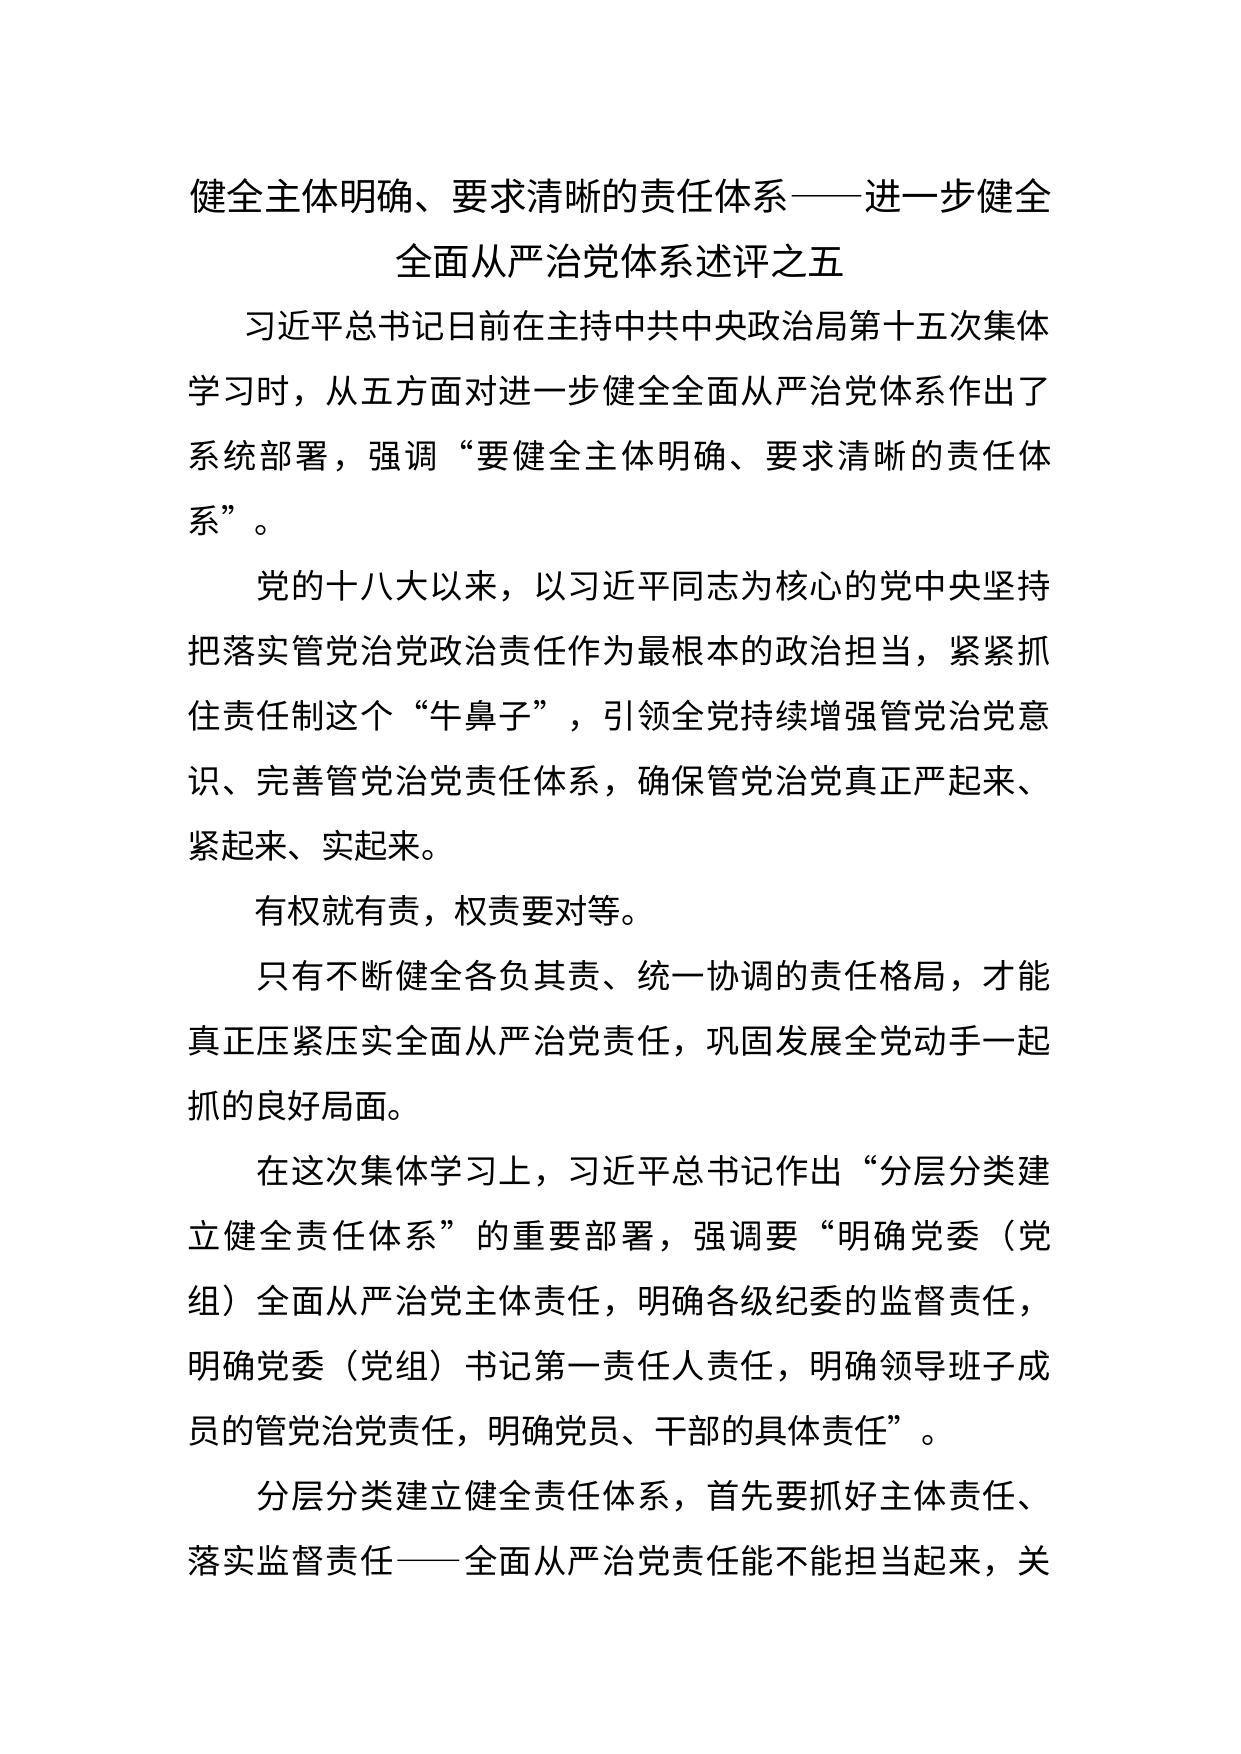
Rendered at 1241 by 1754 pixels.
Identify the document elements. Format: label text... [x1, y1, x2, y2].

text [187, 1462, 1053, 1592]
text 习近平总书记日前在主持中共中央政治局第十五次集体学习时，从五方面对进一步健全全面从严治党体系作出了系统部署，强调“要健全主体明确、要求清晰的责任体系”。 [187, 292, 1053, 552]
text 有权就有责，权责要对等。 [187, 877, 1053, 942]
text 在这次集体学习上，习近平总书记作出“分层分类建立健全责任体系”的重要部署，强调要“明确党委（党组）全面从严治党主体责任，明确各级纪委的监督责任，明确党委（党组）书记第一责任人责任，明确领导班子成员的管党治党责任，明确党员、干部的具体责任”。 [187, 1137, 1053, 1462]
text 只有不断健全各负其责、统一协调的责任格局，才能真正压紧压实全面从严治党责任，巩固发展全党动手一起抓的良好局面。 [187, 942, 1053, 1137]
text 健全主体明确、要求清晰的责任体系——进一步健全全面从严治党体系述评之五 [187, 162, 1053, 292]
text 党的十八大以来，以习近平同志为核心的党中央坚持把落实管党治党政治责任作为最根本的政治担当，紧紧抓住责任制这个“牛鼻子”，引领全党持续增强管党治党意识、完善管党治党责任体系，确保管党治党真正严起来、紧起来、实起来。 [187, 552, 1053, 877]
